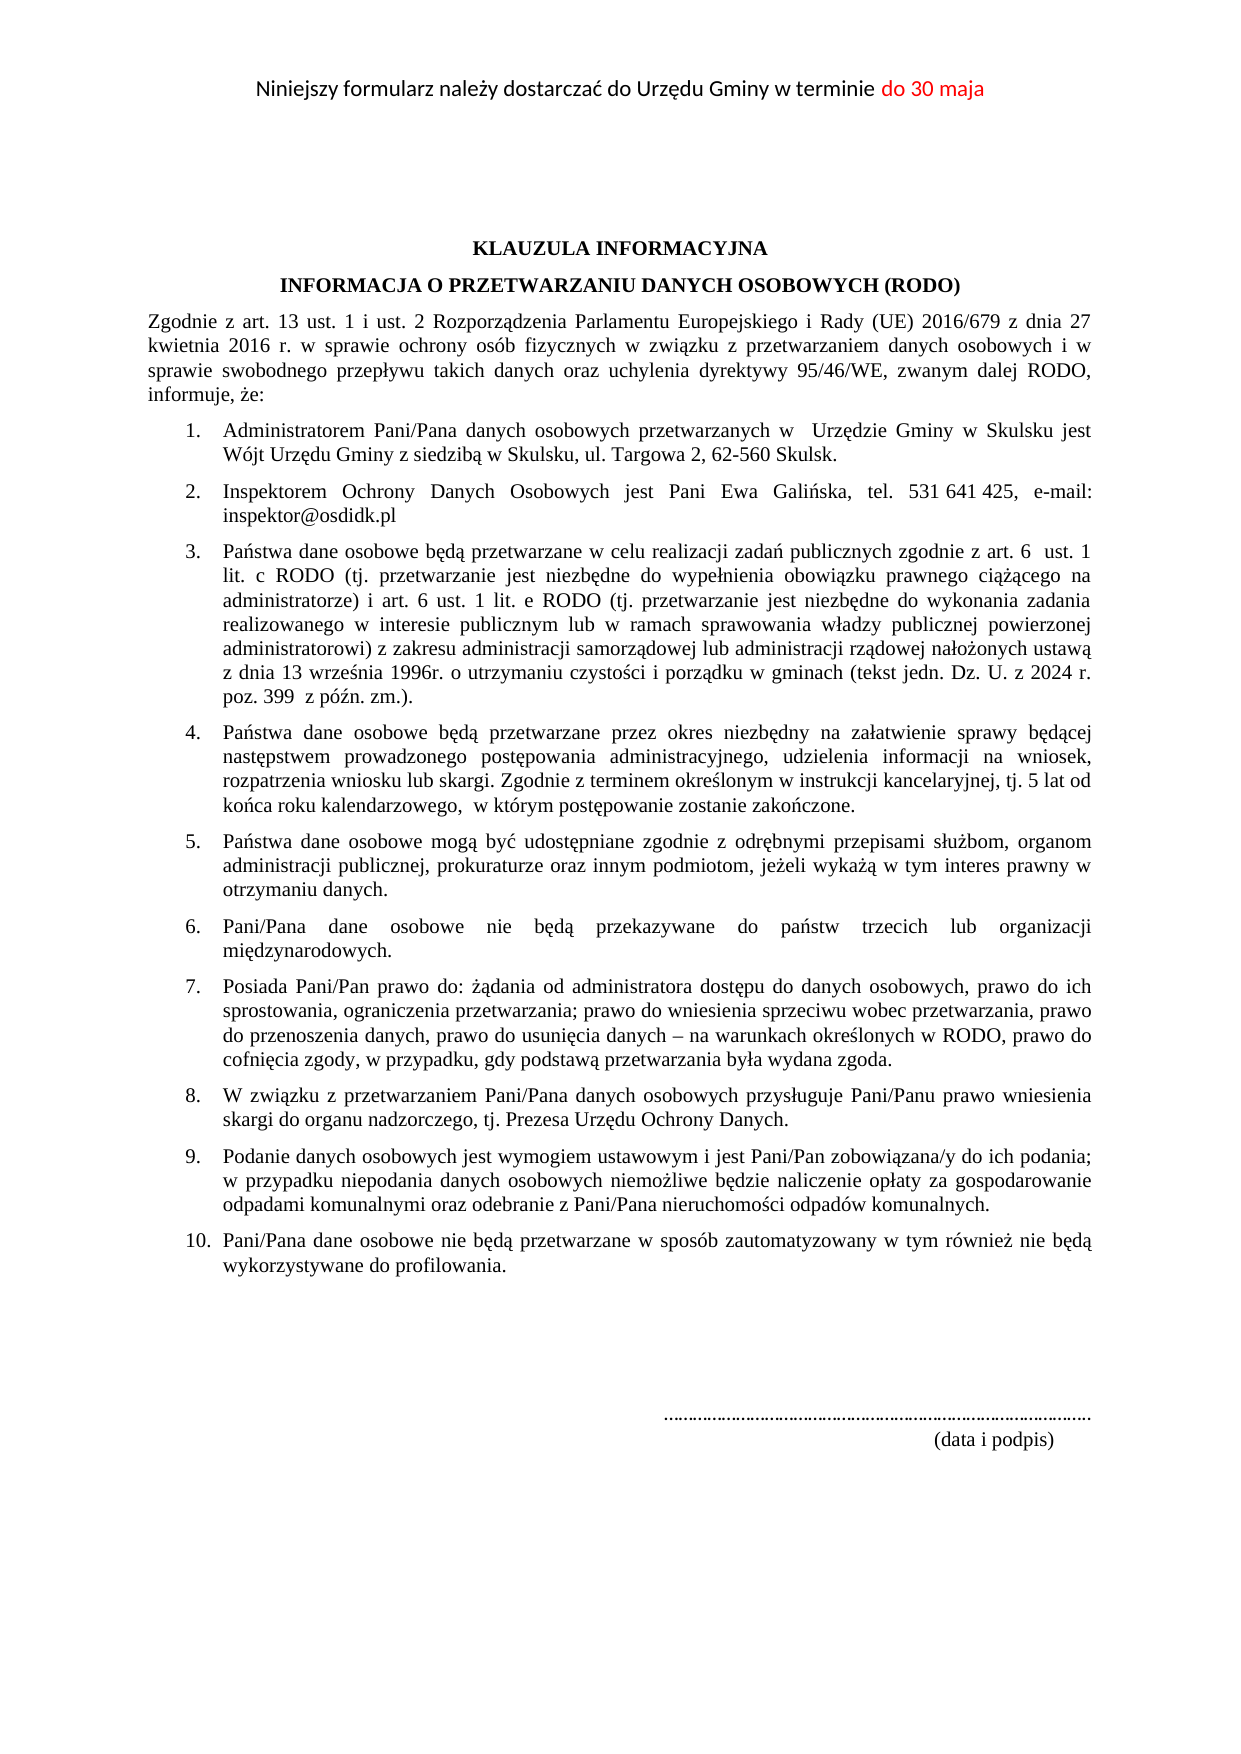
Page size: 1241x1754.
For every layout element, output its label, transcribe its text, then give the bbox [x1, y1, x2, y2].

list Pani/Pana dane osobowe nie będą przetwarzane w sposób zautomatyzowany w tym również nie będą wykorzystywane do profilowania. [185, 1228, 1093, 1277]
text INFORMACJA O PRZETWARZANIU DANYCH OSOBOWYCH (RODO) [148, 273, 1093, 297]
list Inspektorem Ochrony Danych Osobowych jest Pani Ewa Galińska, tel. 531 641 425, e-mail: inspektor@osdidk.pl [185, 479, 1093, 527]
list Posiada Pani/Pan prawo do: żądania od administratora dostępu do danych osobowych, prawo do ich sprostowania, ograniczenia przetwarzania; prawo do wniesienia sprzeciwu wobec przetwarzania, prawo do przenoszenia danych, prawo do usunięcia danych – na warunkach określonych w RODO, prawo do cofnięcia zgody, w przypadku, gdy podstawą przetwarzania była wydana zgoda. [185, 974, 1093, 1071]
list Podanie danych osobowych jest wymogiem ustawowym i jest Pani/Pan zobowiązana/y do ich podania; w przypadku niepodania danych osobowych niemożliwe będzie naliczenie opłaty za gospodarowanie odpadami komunalnymi oraz odebranie z Pani/Pana nieruchomości odpadów komunalnych. [185, 1144, 1093, 1216]
text KLAUZULA INFORMACYJNA [148, 236, 1093, 260]
list W związku z przetwarzaniem Pani/Pana danych osobowych przysługuje Pani/Panu prawo wniesienia skargi do organu nadzorczego, tj. Prezesa Urzędu Ochrony Danych. [185, 1083, 1093, 1131]
text (data i podpis) [148, 1427, 1093, 1451]
list Pani/Pana dane osobowe nie będą przekazywane do państw trzecich lub organizacji międzynarodowych. [185, 914, 1093, 962]
list Administratorem Pani/Pana danych osobowych przetwarzanych w Urzędzie Gminy w Skulsku jest Wójt Urzędu Gminy z siedzibą w Skulsku, ul. Targowa 2, 62-560 Skulsk. [185, 418, 1093, 466]
text Zgodnie z art. 13 ust. 1 i ust. 2 Rozporządzenia Parlamentu Europejskiego i Rady (UE) 2016/679 z dnia 27 kwietnia 2016 r. w sprawie ochrony osób fizycznych w związku z przetwarzaniem danych osobowych i w sprawie swobodnego przepływu takich danych oraz uchylenia dyrektywy 95/46/WE, zwanym dalej RODO, informuje, że: [148, 309, 1093, 406]
list Państwa dane osobowe mogą być udostępniane zgodnie z odrębnymi przepisami służbom, organom administracji publicznej, prokuraturze oraz innym podmiotom, jeżeli wykażą w tym interes prawny w otrzymaniu danych. [185, 829, 1093, 901]
text …………………………………………………………………………….. [590, 1401, 1093, 1426]
list Państwa dane osobowe będą przetwarzane w celu realizacji zadań publicznych zgodnie z art. 6 ust. 1 lit. c RODO (tj. przetwarzanie jest niezbędne do wypełnienia obowiązku prawnego ciążącego na administratorze) i art. 6 ust. 1 lit. e RODO (tj. przetwarzanie jest niezbędne do wykonania zadania realizowanego w interesie publicznym lub w ramach sprawowania władzy publicznej powierzonej administratorowi) z zakresu administracji samorządowej lub administracji rządowej nałożonych ustawą z dnia 13 września 1996r. o utrzymaniu czystości i porządku w gminach (tekst jedn. Dz. U. z 2024 r. poz. 399 z późn. zm.). [185, 539, 1093, 708]
list Państwa dane osobowe będą przetwarzane przez okres niezbędny na załatwienie sprawy będącej następstwem prowadzonego postępowania administracyjnego, udzielenia informacji na wniosek, rozpatrzenia wniosku lub skargi. Zgodnie z terminem określonym w instrukcji kancelaryjnej, tj. 5 lat od końca roku kalendarzowego, w którym postępowanie zostanie zakończone. [185, 720, 1093, 817]
